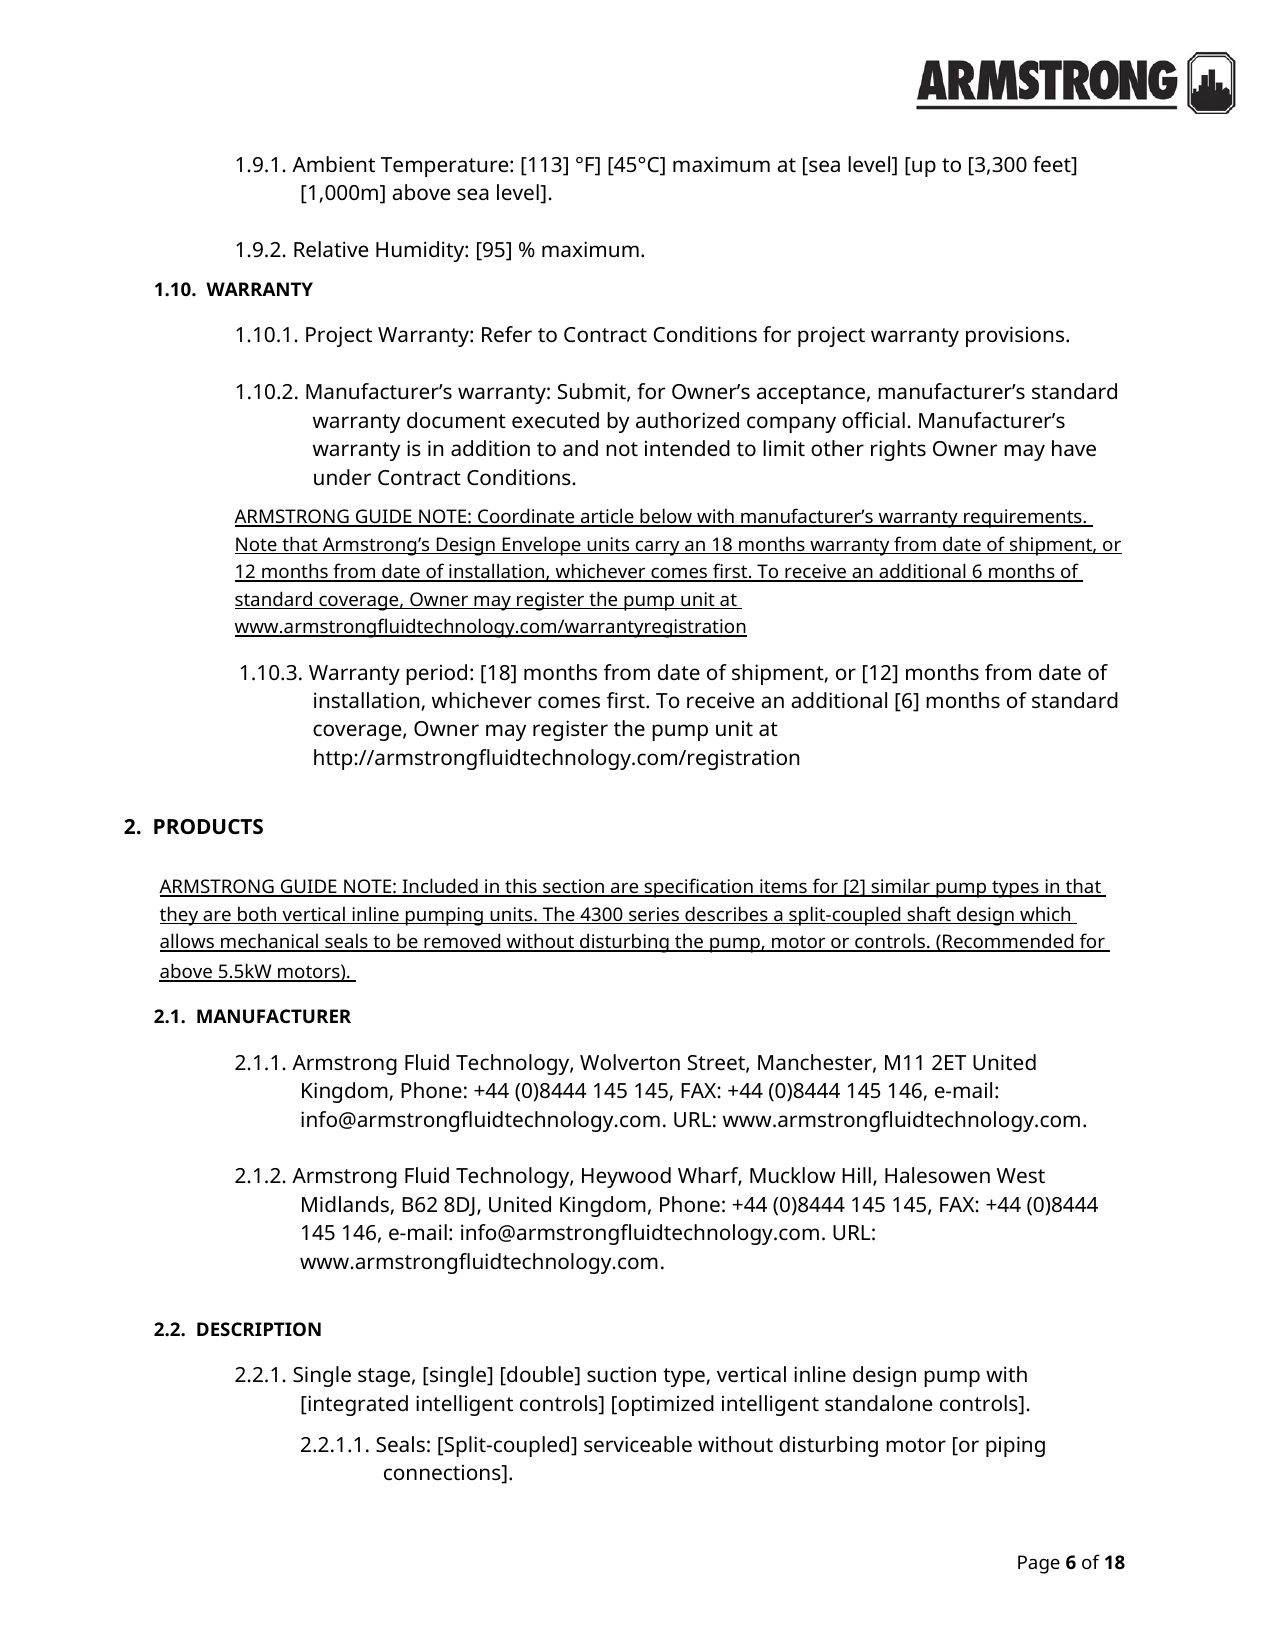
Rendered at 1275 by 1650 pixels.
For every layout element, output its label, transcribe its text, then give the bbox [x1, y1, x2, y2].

list ARMSTRONG GUIDE NOTE: Included in this section are specification items for [2] similar pump types in that they are both vertical inline pumping units. The 4300 series describes a split-coupled shaft design which allows mechanical seals to be removed without disturbing the pump, motor or controls. (Recommended for above 5.5kW motors). [159, 874, 1125, 985]
text Single stage, [single] [double] suction type, vertical inline design pump with [integrated intelligent controls] [optimized intelligent standalone controls]. [234, 1360, 1125, 1417]
text MANUFACTURER [154, 1004, 1125, 1029]
text PRODUCTS [124, 812, 1125, 841]
text Ambient Temperature: [113] °F] [45°C] maximum at [sea level] [up to [3,300 feet] [1,000m] above sea level]. [234, 150, 1125, 207]
text Relative Humidity: [95] % maximum. [234, 235, 1125, 264]
text Armstrong Fluid Technology, Wolverton Street, Manchester, M11 2ET United Kingdom, Phone: +44 (0)8444 145 145, FAX: +44 (0)8444 145 146, e-mail: info@armstrongfluidtechnology.com. URL: www.armstrongfluidtechnology.com. [234, 1048, 1125, 1133]
text ARMSTRONG GUIDE NOTE: Coordinate article below with manufacturer’s warranty requirements. Note that Armstrong’s Design Envelope units carry an 18 months warranty from date of shipment, or 12 months from date of installation, whichever comes first. To receive an additional 6 months of standard coverage, Owner may register the pump unit at www.armstrongfluidtechnology.com/warrantyregistration [234, 503, 1125, 639]
text Seals: [Split-coupled] serviceable without disturbing motor [or piping connections]. [300, 1430, 1125, 1487]
text DESCRIPTION [154, 1316, 1125, 1342]
text WARRANTY [154, 276, 1125, 302]
text Armstrong Fluid Technology, Heywood Wharf, Mucklow Hill, Halesowen West Midlands, B62 8DJ, United Kingdom, Phone: +44 (0)8444 145 145, FAX: +44 (0)8444 145 146, e-mail: info@armstrongfluidtechnology.com. URL: www.armstrongfluidtechnology.com. [234, 1162, 1125, 1275]
text Project Warranty: Refer to Contract Conditions for project warranty provisions. [234, 320, 1125, 349]
picture [915, 51, 1236, 114]
text Manufacturer’s warranty: Submit, for Owner’s acceptance, manufacturer’s standard warranty document executed by authorized company official. Manufacturer’s warranty is in addition to and not intended to limit other rights Owner may have under Contract Conditions. [234, 377, 1125, 491]
text Warranty period: [18] months from date of shipment, or [12] months from date of installation, whichever comes first. To receive an additional [6] months of standard coverage, Owner may register the pump unit at http://armstrongfluidtechnology.com/registration [239, 658, 1125, 771]
